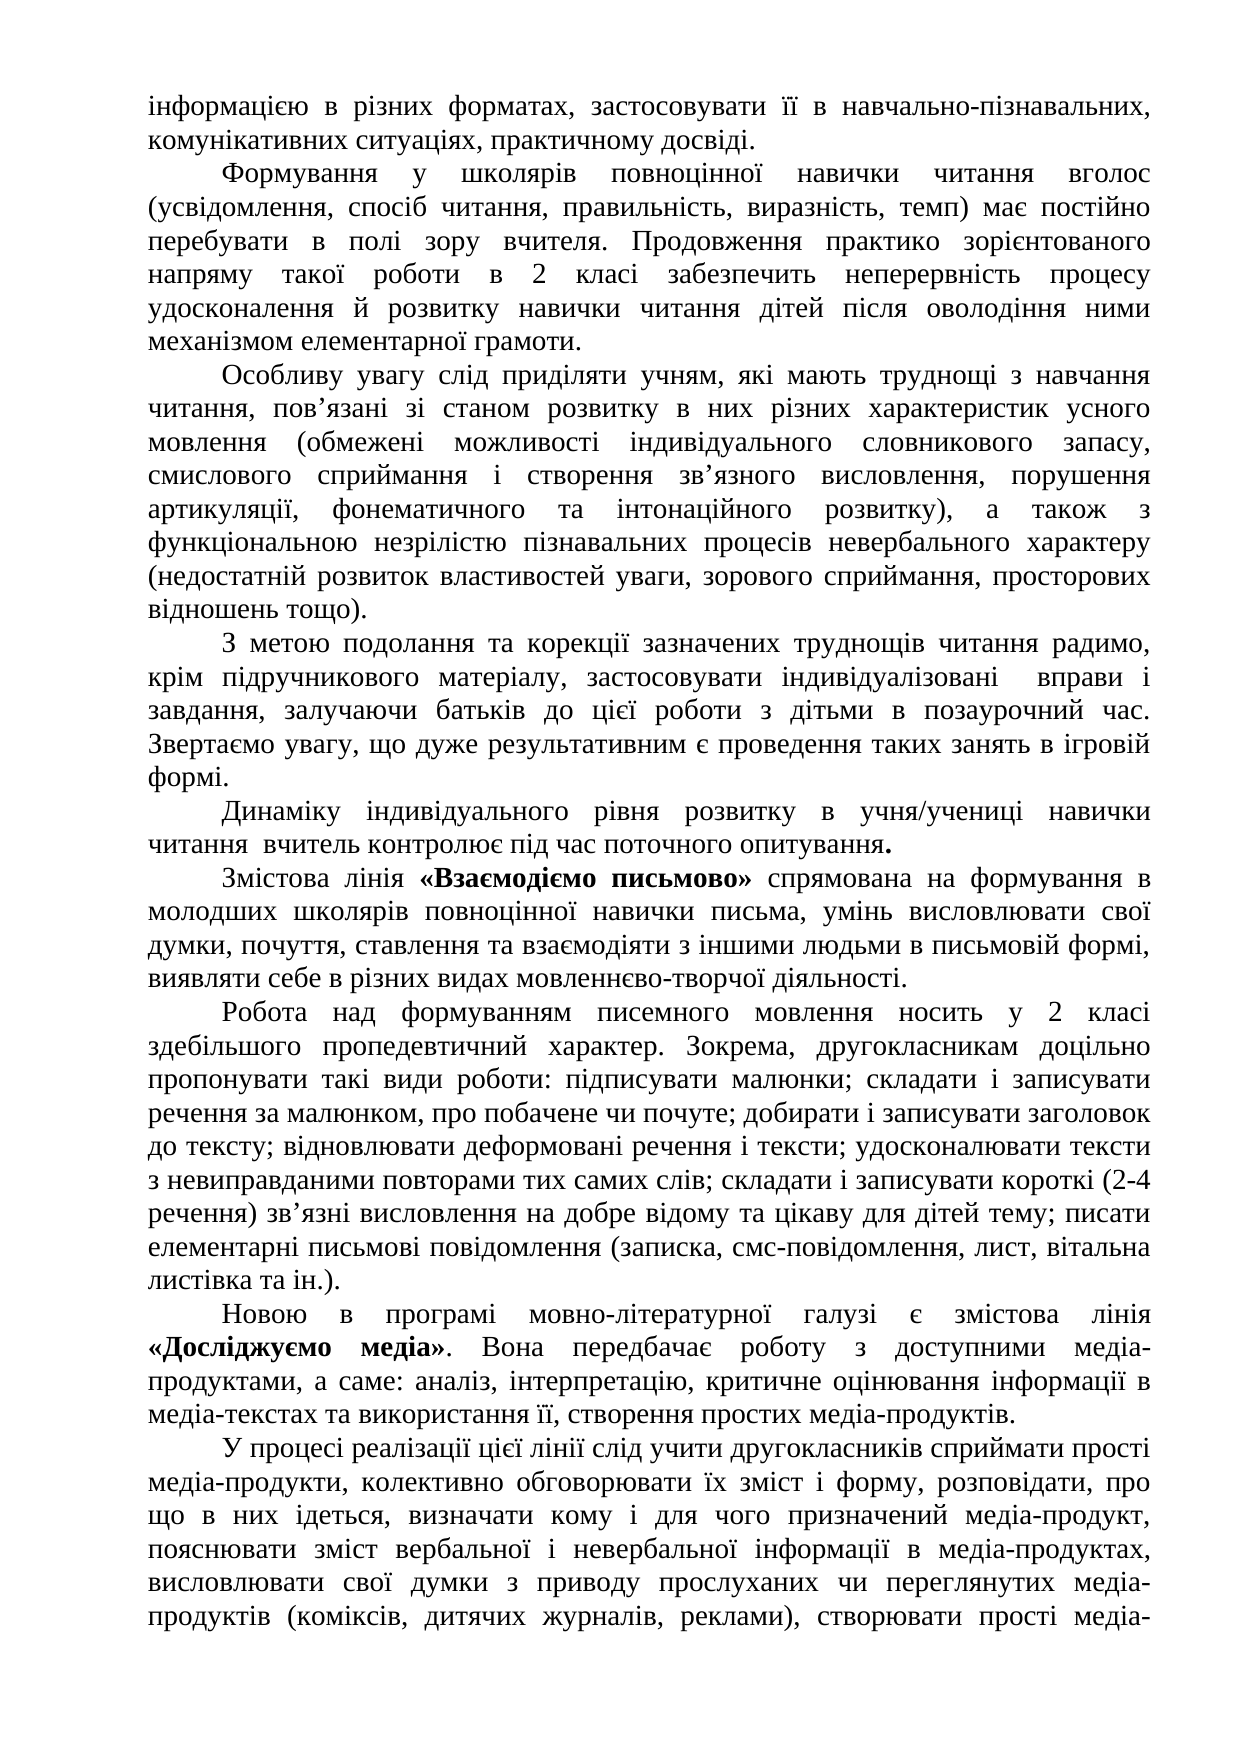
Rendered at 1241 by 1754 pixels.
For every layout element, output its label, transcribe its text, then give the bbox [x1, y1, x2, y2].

text Робота над формуванням писемного мовлення носить у 2 класі здебільшого пропедевтичний характер. Зокрема, другокласникам доцільно пропонувати такі види роботи: підписувати малюнки; складати і записувати речення за малюнком, про побачене чи почуте; добирати і записувати заголовок до тексту; відновлювати деформовані речення і тексти; удосконалювати тексти з невиправданими повторами тих самих слів; складати і записувати короткі (2-4 речення) зв’язні висловлення на добре відому та цікаву для дітей тему; писати елементарні письмові повідомлення (записка, смс-повідомлення, лист, вітальна листівка та ін.). [148, 994, 1152, 1296]
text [148, 1430, 1152, 1631]
text Формування у школярів повноцінної навички читання вголос (усвідомлення, спосіб читання, правильність, виразність, темп) має постійно перебувати в полі зору вчителя. Продовження практико зорієнтованого напряму такої роботи в 2 класі забезпечить неперервність процесу удосконалення й розвитку навички читання дітей після оволодіння ними механізмом елементарної грамоти. [148, 156, 1152, 357]
text Особливу увагу слід приділяти учням, які мають труднощі з навчання читання, пов’язані зі станом розвитку в них різних характеристик усного мовлення (обмежені можливості індивідуального словникового запасу, смислового сприймання і створення зв’язного висловлення, порушення артикуляції, фонематичного та інтонаційного розвитку), а також з функціональною незрілістю пізнавальних процесів невербального характеру (недостатній розвиток властивостей уваги, зорового сприймання, просторових відношень тощо). [148, 357, 1152, 625]
text Змістова лінія «Взаємодіємо письмово» спрямована на формування в молодших школярів повноцінної навички письма, умінь висловлювати свої думки, почуття, ставлення та взаємодіяти з іншими людьми в письмовій формі, виявляти себе в різних видах мовленнєво-творчої діяльності. [148, 860, 1152, 994]
text Новою в програмі мовно-літературної галузі є змістова лінія «Досліджуємо медіа». Вона передбачає роботу з доступними медіа- продуктами, а саме: аналіз, інтерпретацію, критичне оцінювання інформації в медіа-текстах та використання її, створення простих медіа-продуктів. [148, 1296, 1152, 1430]
text З метою подолання та корекції зазначених труднощів читання радимо, крім підручникового матеріалу, застосовувати індивідуалізовані вправи і завдання, залучаючи батьків до цієї роботи з дітьми в позаурочний час. Звертаємо увагу, що дуже результативним є проведення таких занять в ігровій формі. [148, 625, 1152, 793]
text Динаміку індивідуального рівня розвитку в учня/учениці навички читання вчитель контролює під час поточного опитування. [148, 793, 1152, 860]
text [148, 88, 1152, 156]
